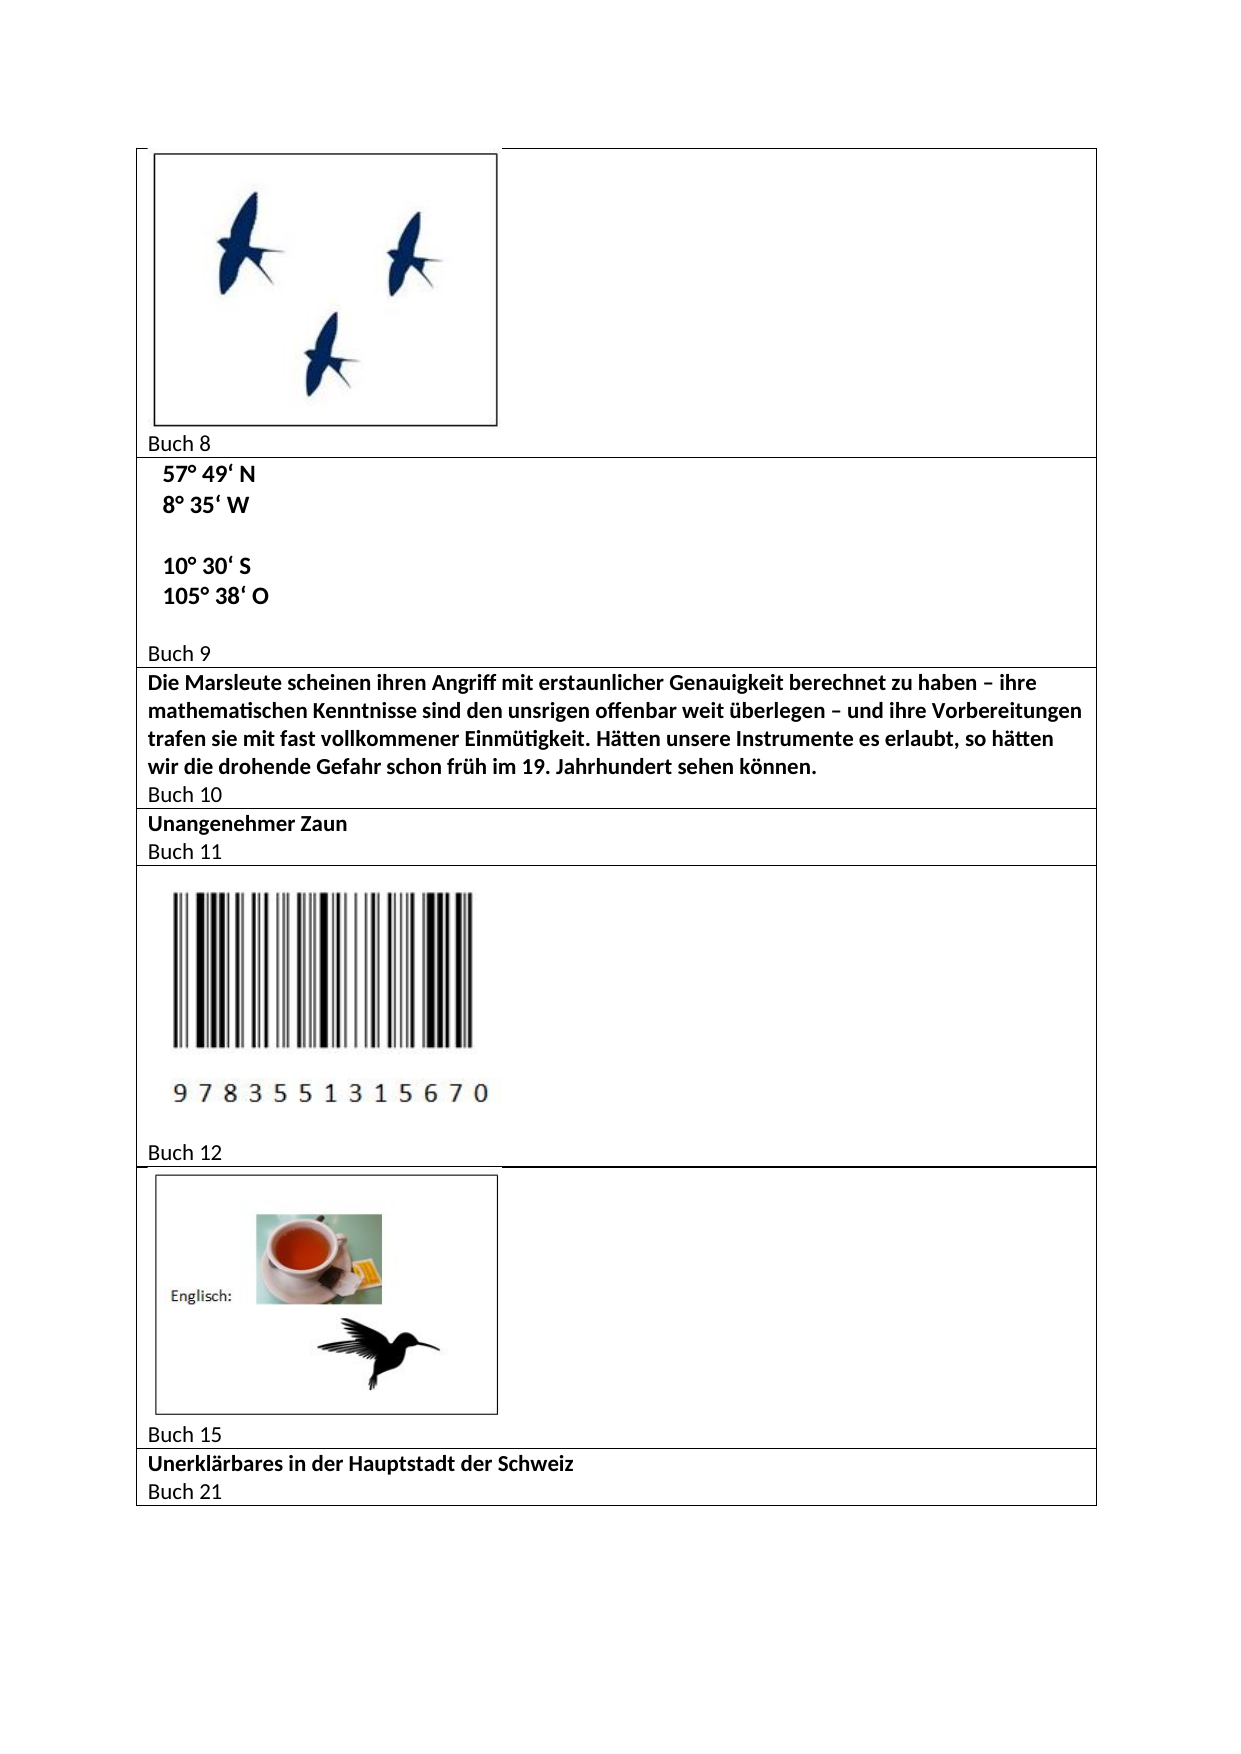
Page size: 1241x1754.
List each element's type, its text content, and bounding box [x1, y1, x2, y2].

table_cell Unerklärbares in der Hauptstadt der Schweiz Buch 21 [137, 1449, 1096, 1505]
picture [147, 1167, 502, 1421]
table_cell Unangenehmer Zaun Buch 11 [137, 809, 1096, 865]
table_cell Die Marsleute scheinen ihren Angriff mit erstaunlicher Genauigkeit berechnet zu haben – ihre mathematischen Kenntnisse sind den unsrigen offenbar weit überlegen – und ihre Vorbereitungen trafen sie mit fast vollkommener Einmütigkeit. Hätten unsere Instrumente es erlaubt, so hätten wir die drohende Gefahr schon früh im 19. Jahrhundert sehen können. Buch 10 [137, 668, 1096, 808]
picture [147, 148, 502, 430]
table_cell 57° 49‘ N 8° 35‘ W 10° 30‘ S 105° 38‘ O Buch 9 [137, 458, 1096, 667]
table_cell Buch 8 [137, 149, 1096, 457]
table_cell Buch 15 [137, 1168, 1096, 1448]
picture [147, 866, 502, 1139]
table_cell Buch 12 [137, 866, 1096, 1166]
